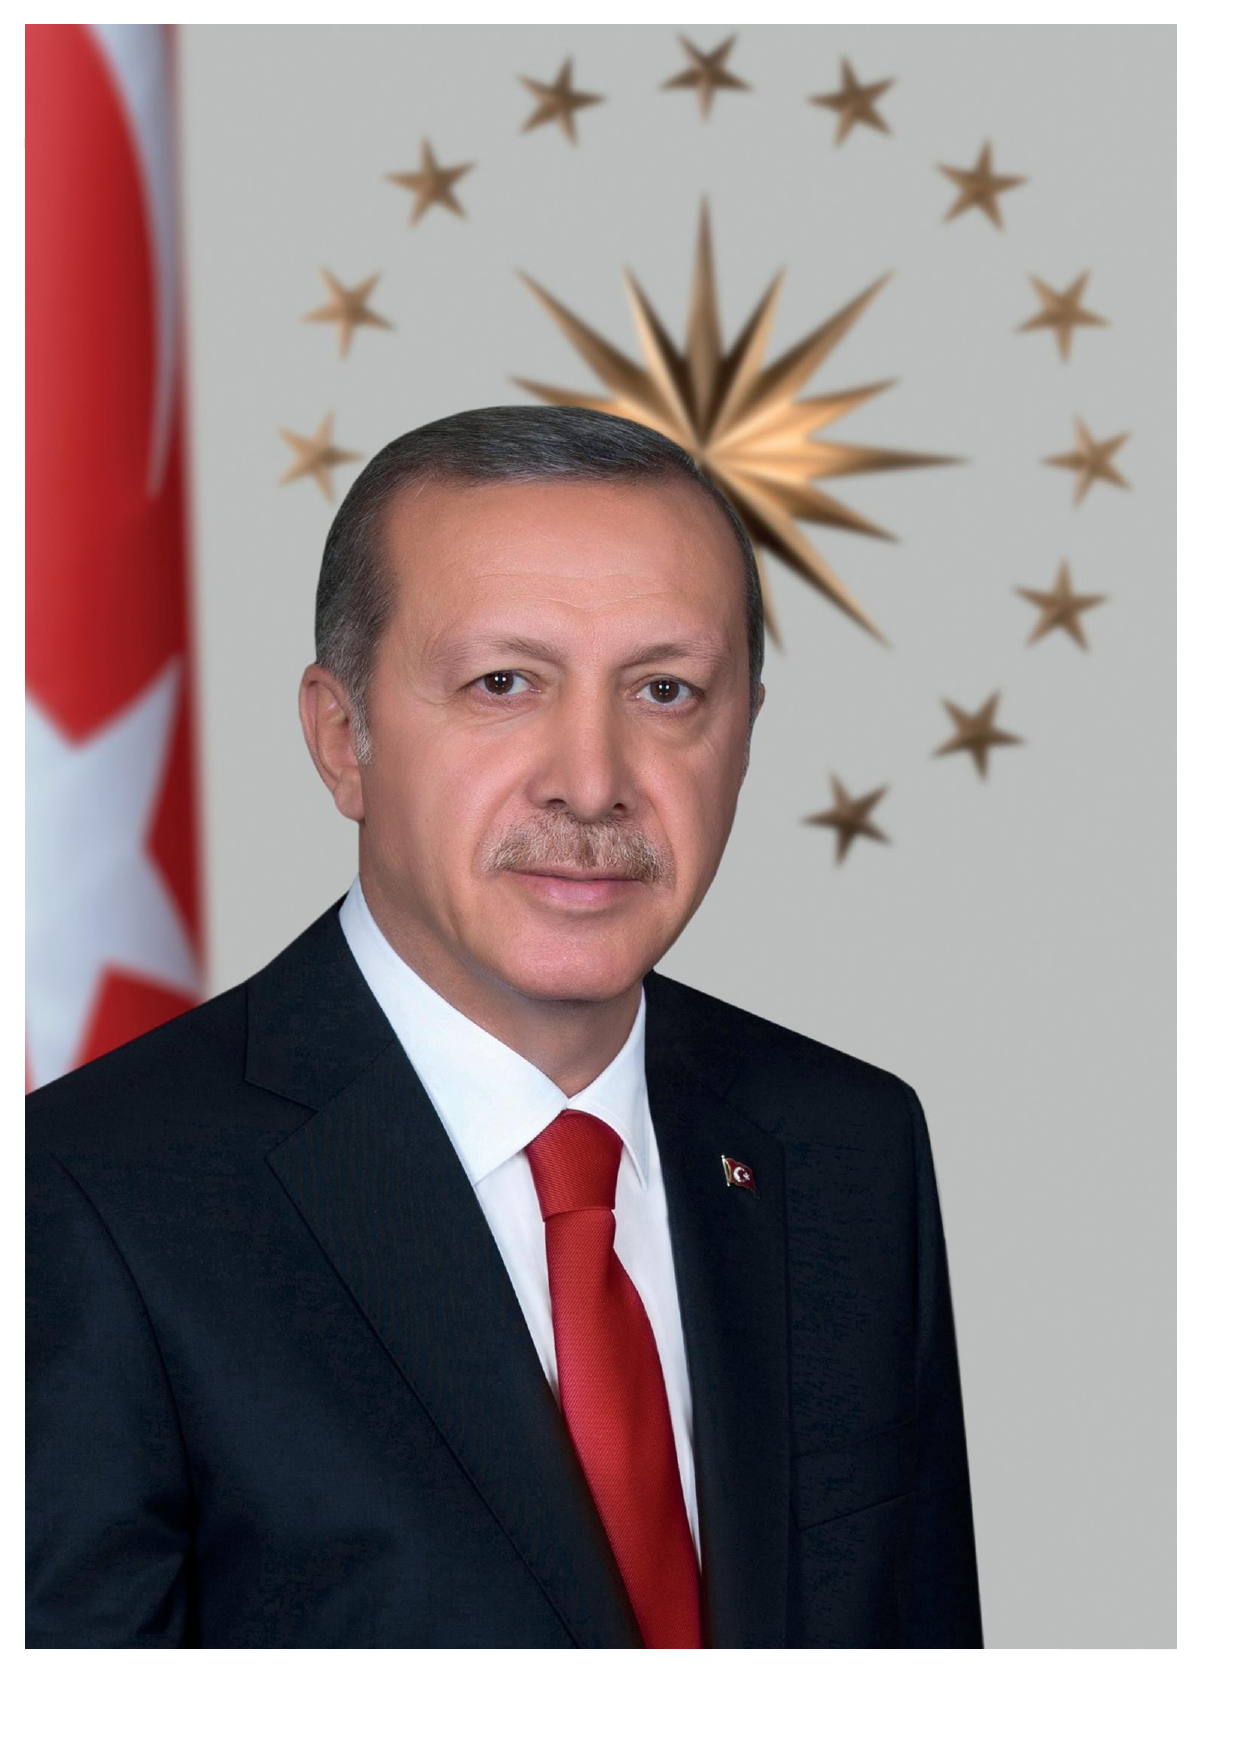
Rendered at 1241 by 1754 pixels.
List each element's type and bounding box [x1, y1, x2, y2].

picture [25, 24, 1177, 1649]
